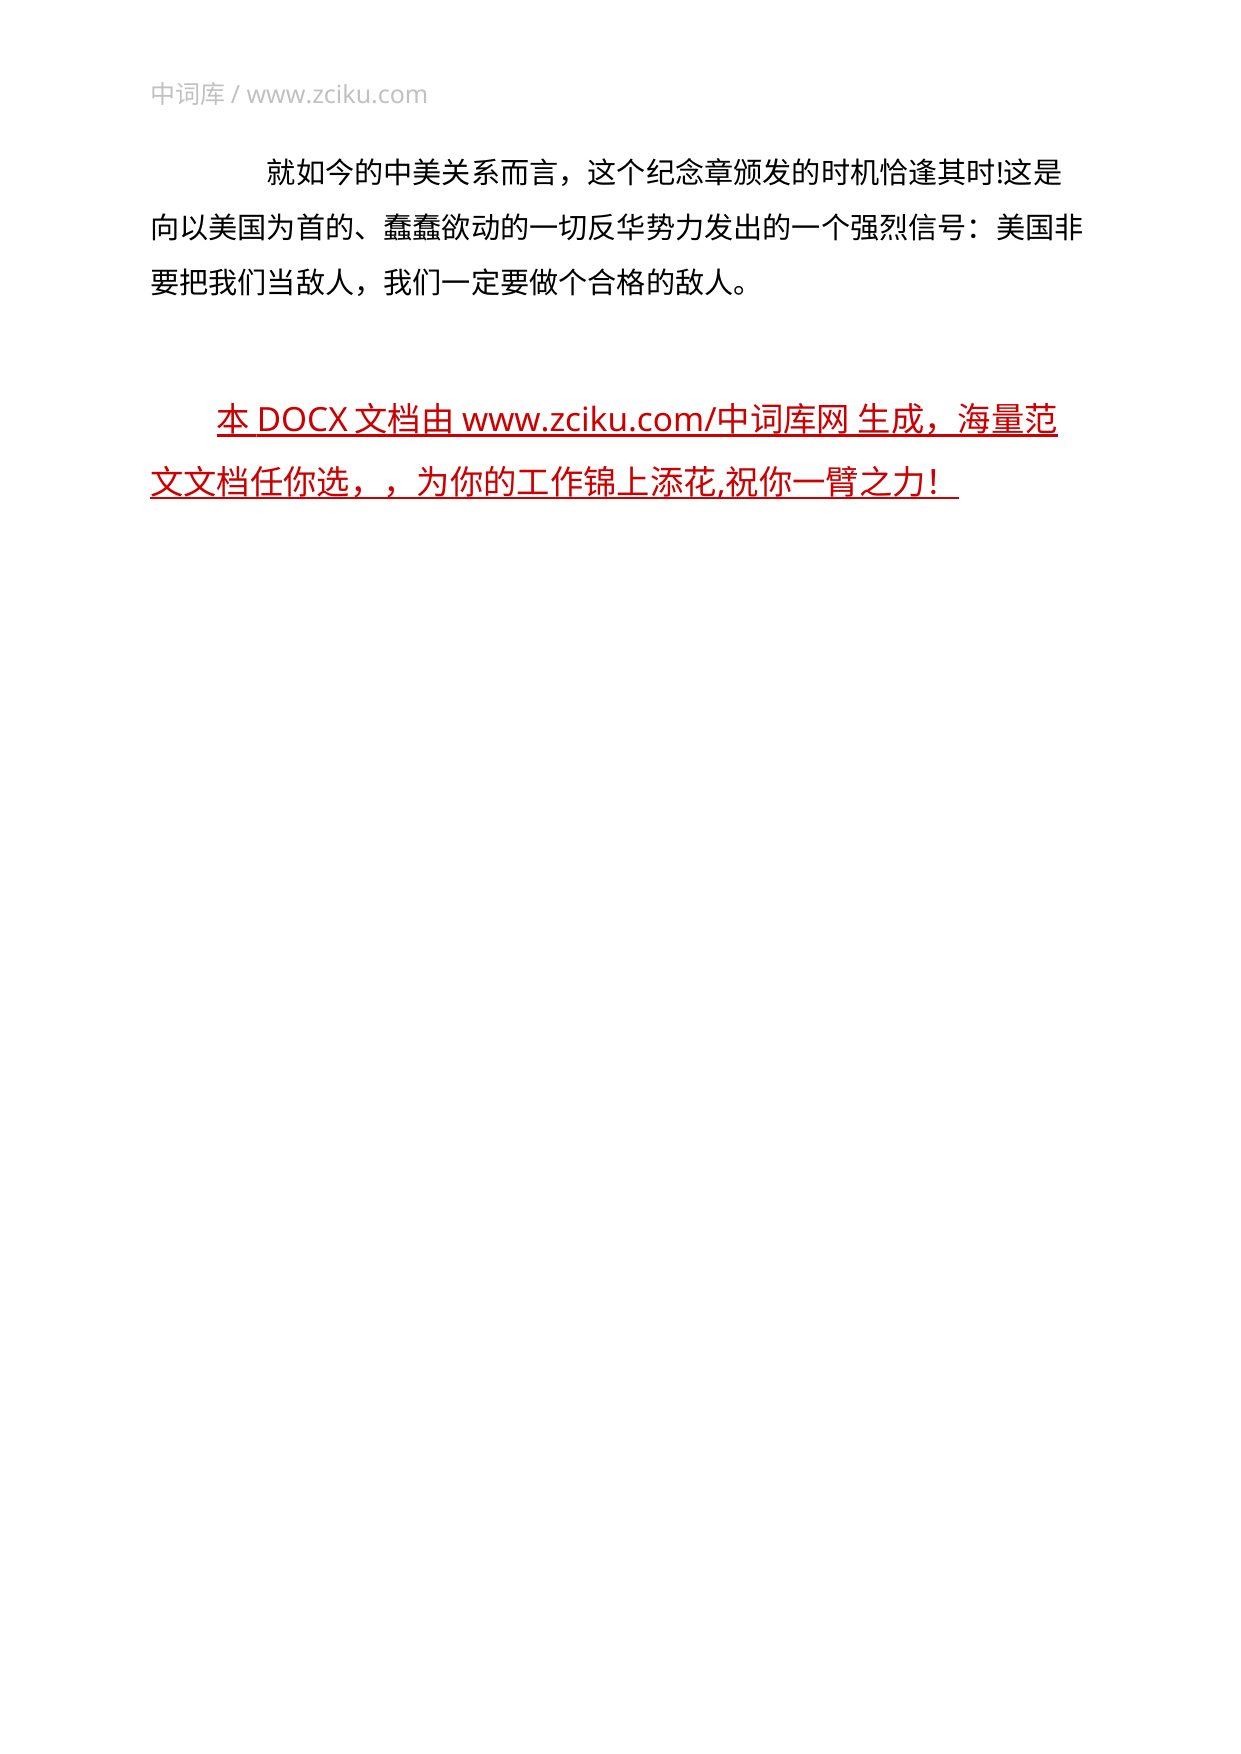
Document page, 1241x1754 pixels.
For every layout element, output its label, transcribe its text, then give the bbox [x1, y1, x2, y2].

text 本DOCX文档由 www.zciku.com/中词库网 生成，海量范文文档任你选，，为你的工作锦上添花,祝你一臂之力！ [150, 393, 1090, 504]
text 就如今的中美关系而言，这个纪念章颁发的时机恰逢其时!这是向以美国为首的、蠢蠢欲动的一切反华势力发出的一个强烈信号：美国非要把我们当敌人，我们一定要做个合格的敌人。 [150, 150, 1090, 302]
